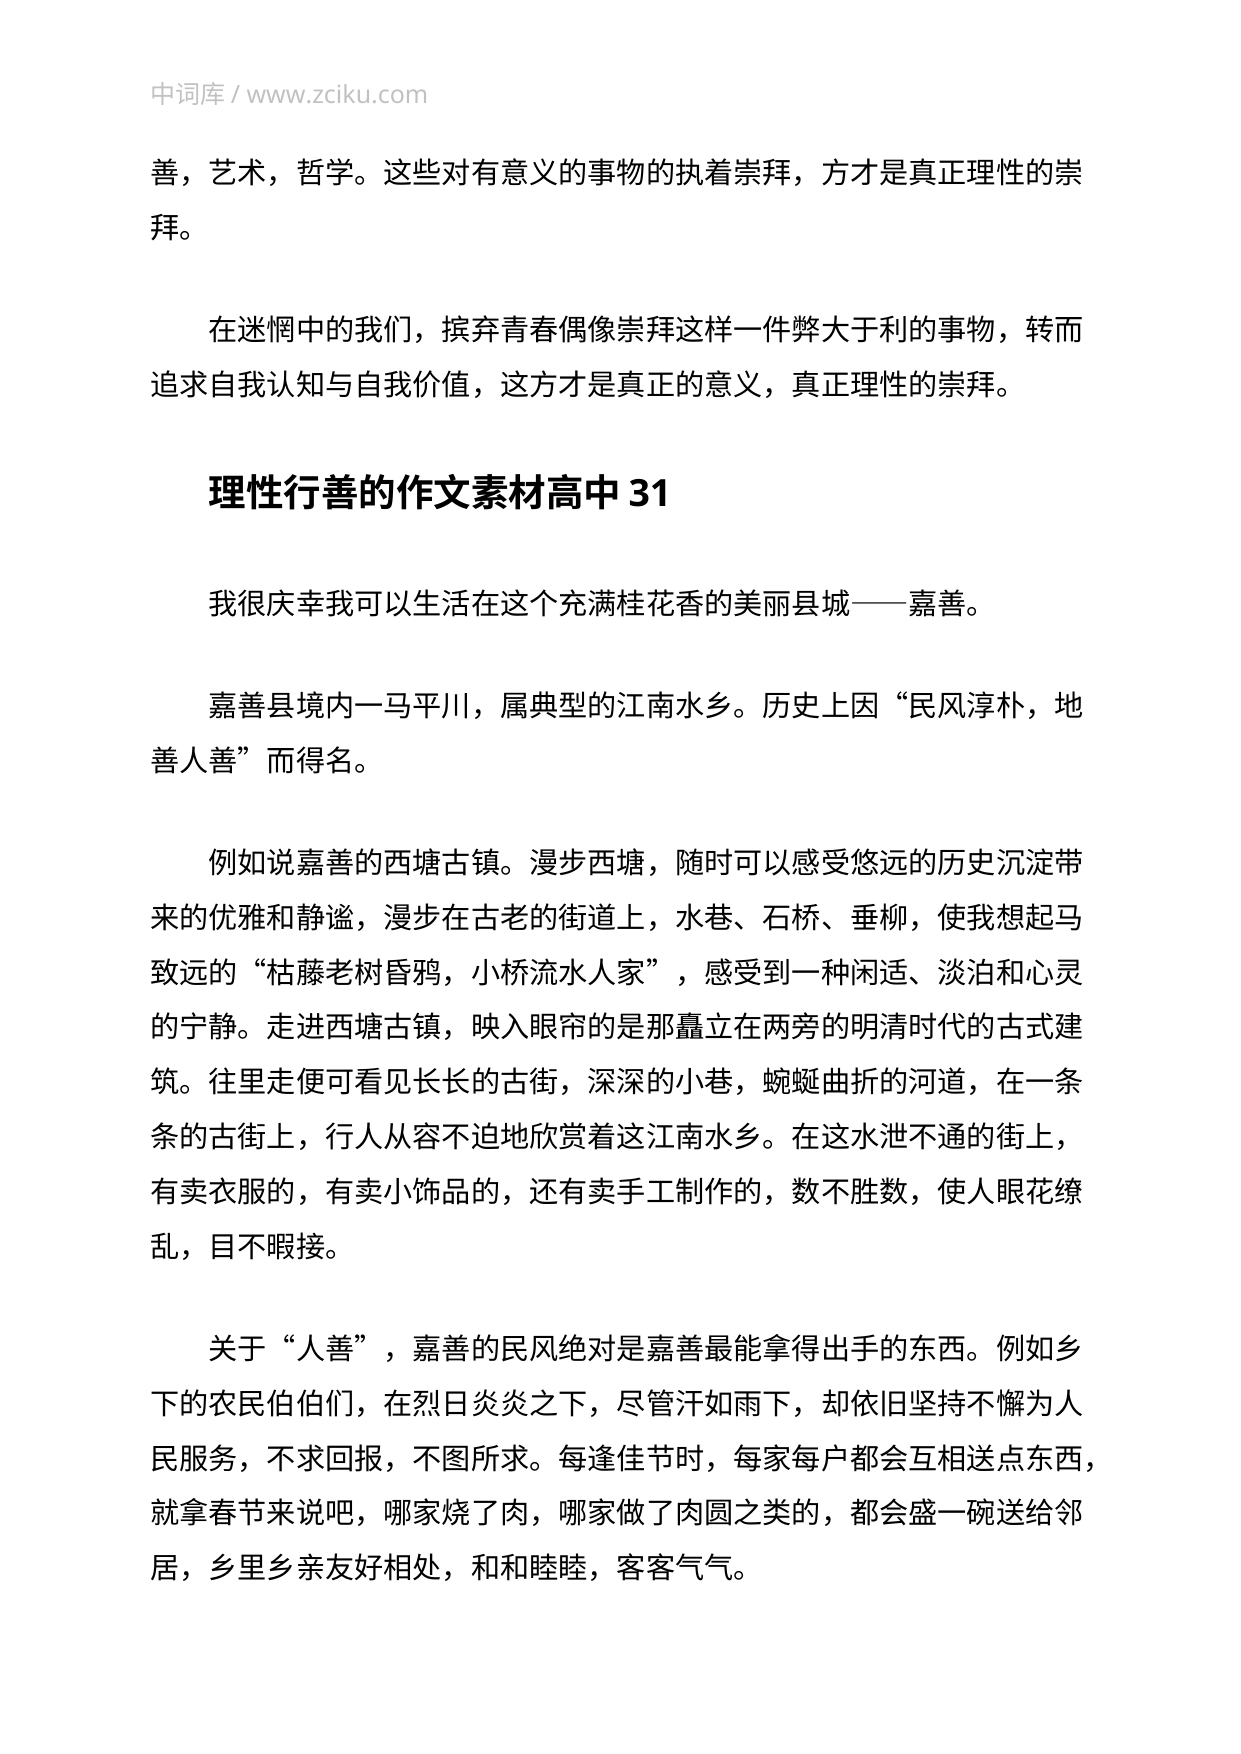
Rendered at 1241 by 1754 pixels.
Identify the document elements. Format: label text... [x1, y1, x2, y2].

text 关于“人善”，嘉善的民风绝对是嘉善最能拿得出手的东西。例如乡下的农民伯伯们，在烈日炎炎之下，尽管汗如雨下，却依旧坚持不懈为人民服务，不求回报，不图所求。每逢佳节时，每家每户都会互相送点东西，就拿春节来说吧，哪家烧了肉，哪家做了肉圆之类的，都会盛一碗送给邻居，乡里乡亲友好相处，和和睦睦，客客气气。 [150, 1325, 1090, 1587]
text 在迷惘中的我们，摈弃青春偶像崇拜这样一件弊大于利的事物，转而追求自我认知与自我价值，这方才是真正的意义，真正理性的崇拜。 [150, 307, 1090, 404]
text 嘉善县境内一马平川，属典型的江南水乡。历史上因“民风淳朴，地善人善”而得名。 [150, 683, 1090, 780]
text 理性行善的作文素材高中31 [150, 463, 1090, 518]
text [150, 150, 1090, 247]
text 我很庆幸我可以生活在这个充满桂花香的美丽县城——嘉善。 [150, 581, 1090, 623]
text 例如说嘉善的西塘古镇。漫步西塘，随时可以感受悠远的历史沉淀带来的优雅和静谧，漫步在古老的街道上，水巷、石桥、垂柳，使我想起马致远的“枯藤老树昏鸦，小桥流水人家”，感受到一种闲适、淡泊和心灵的宁静。走进西塘古镇，映入眼帘的是那矗立在两旁的明清时代的古式建筑。往里走便可看见长长的古街，深深的小巷，蜿蜒曲折的河道，在一条条的古街上，行人从容不迫地欣赏着这江南水乡。在这水泄不通的街上，有卖衣服的，有卖小饰品的，还有卖手工制作的，数不胜数，使人眼花缭乱，目不暇接。 [150, 839, 1090, 1266]
